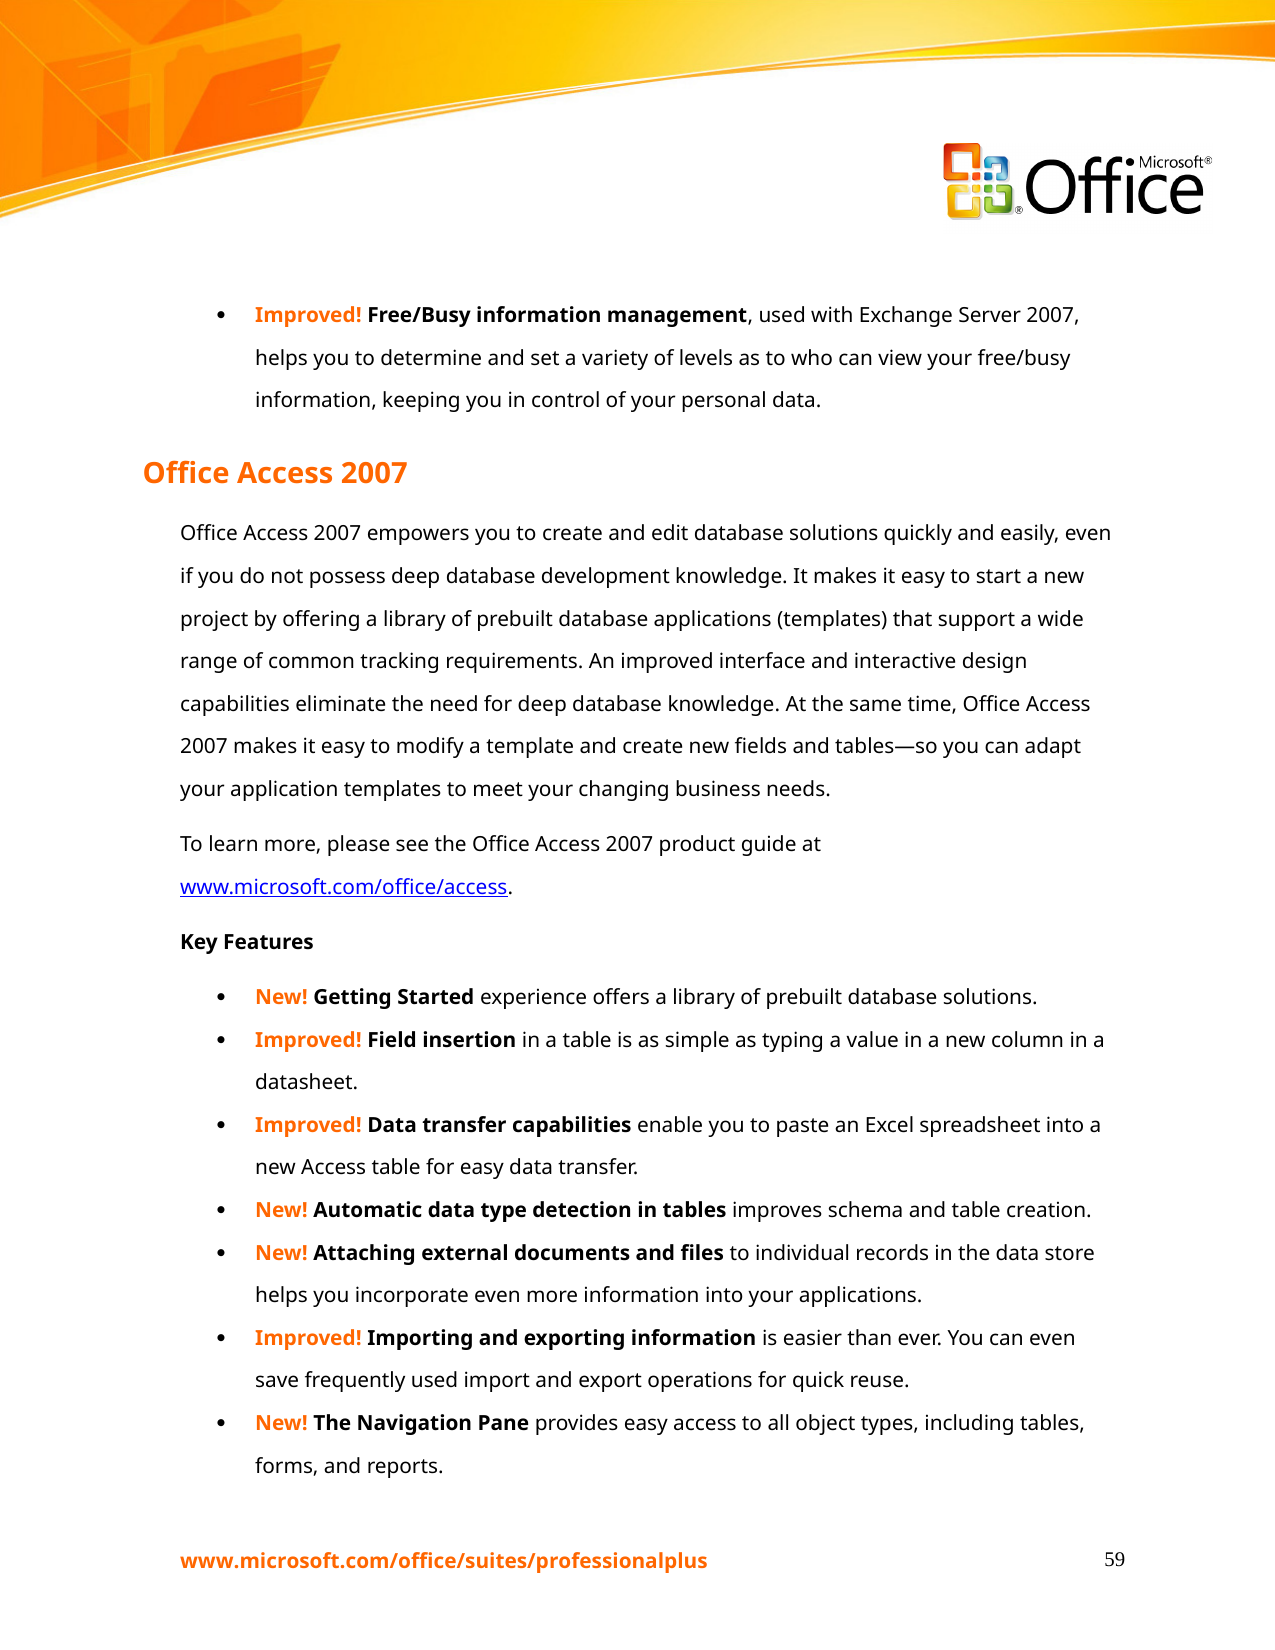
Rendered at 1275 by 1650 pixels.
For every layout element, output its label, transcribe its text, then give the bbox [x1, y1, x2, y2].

text Improved! Data transfer capabilities enable you to paste an Excel spreadsheet into a new Access table for easy data transfer. [217, 1110, 1125, 1181]
text New! Attaching external documents and files to individual records in the data store helps you incorporate even more information into your applications. [217, 1238, 1125, 1309]
text Improved! Field insertion in a table is as simple as typing a value in a new column in a datasheet. [217, 1025, 1125, 1096]
text To learn more, please see the Office Access 2007 product guide at www.microsoft.com/office/access. [180, 829, 1125, 900]
picture [0, 0, 1275, 257]
text Office Access 2007 empowers you to create and edit database solutions quickly and easily, even if you do not possess deep database development knowledge. It makes it easy to start a new project by offering a library of prebuilt database applications (templates) that support a wide range of common tracking requirements. An improved interface and interactive design capabilities eliminate the need for deep database knowledge. At the same time, Office Access 2007 makes it easy to modify a template and create new fields and tables—so you can adapt your application templates to meet your changing business needs. [180, 518, 1125, 803]
text Key Features [180, 927, 1125, 955]
text Improved! Free/Busy information management, used with Exchange Server 2007, helps you to determine and set a variety of levels as to who can view your free/busy information, keeping you in control of your personal data. [217, 300, 1125, 414]
text New! The Navigation Pane provides easy access to all object types, including tables, forms, and reports. [217, 1408, 1125, 1479]
text Improved! Importing and exporting information is easier than ever. You can even save frequently used import and export operations for quick reuse. [217, 1323, 1125, 1394]
text New! Getting Started experience offers a library of prebuilt database solutions. [217, 982, 1125, 1011]
text New! Automatic data type detection in tables improves schema and table creation. [217, 1195, 1125, 1223]
subtitle Office Access 2007 [142, 453, 1125, 492]
